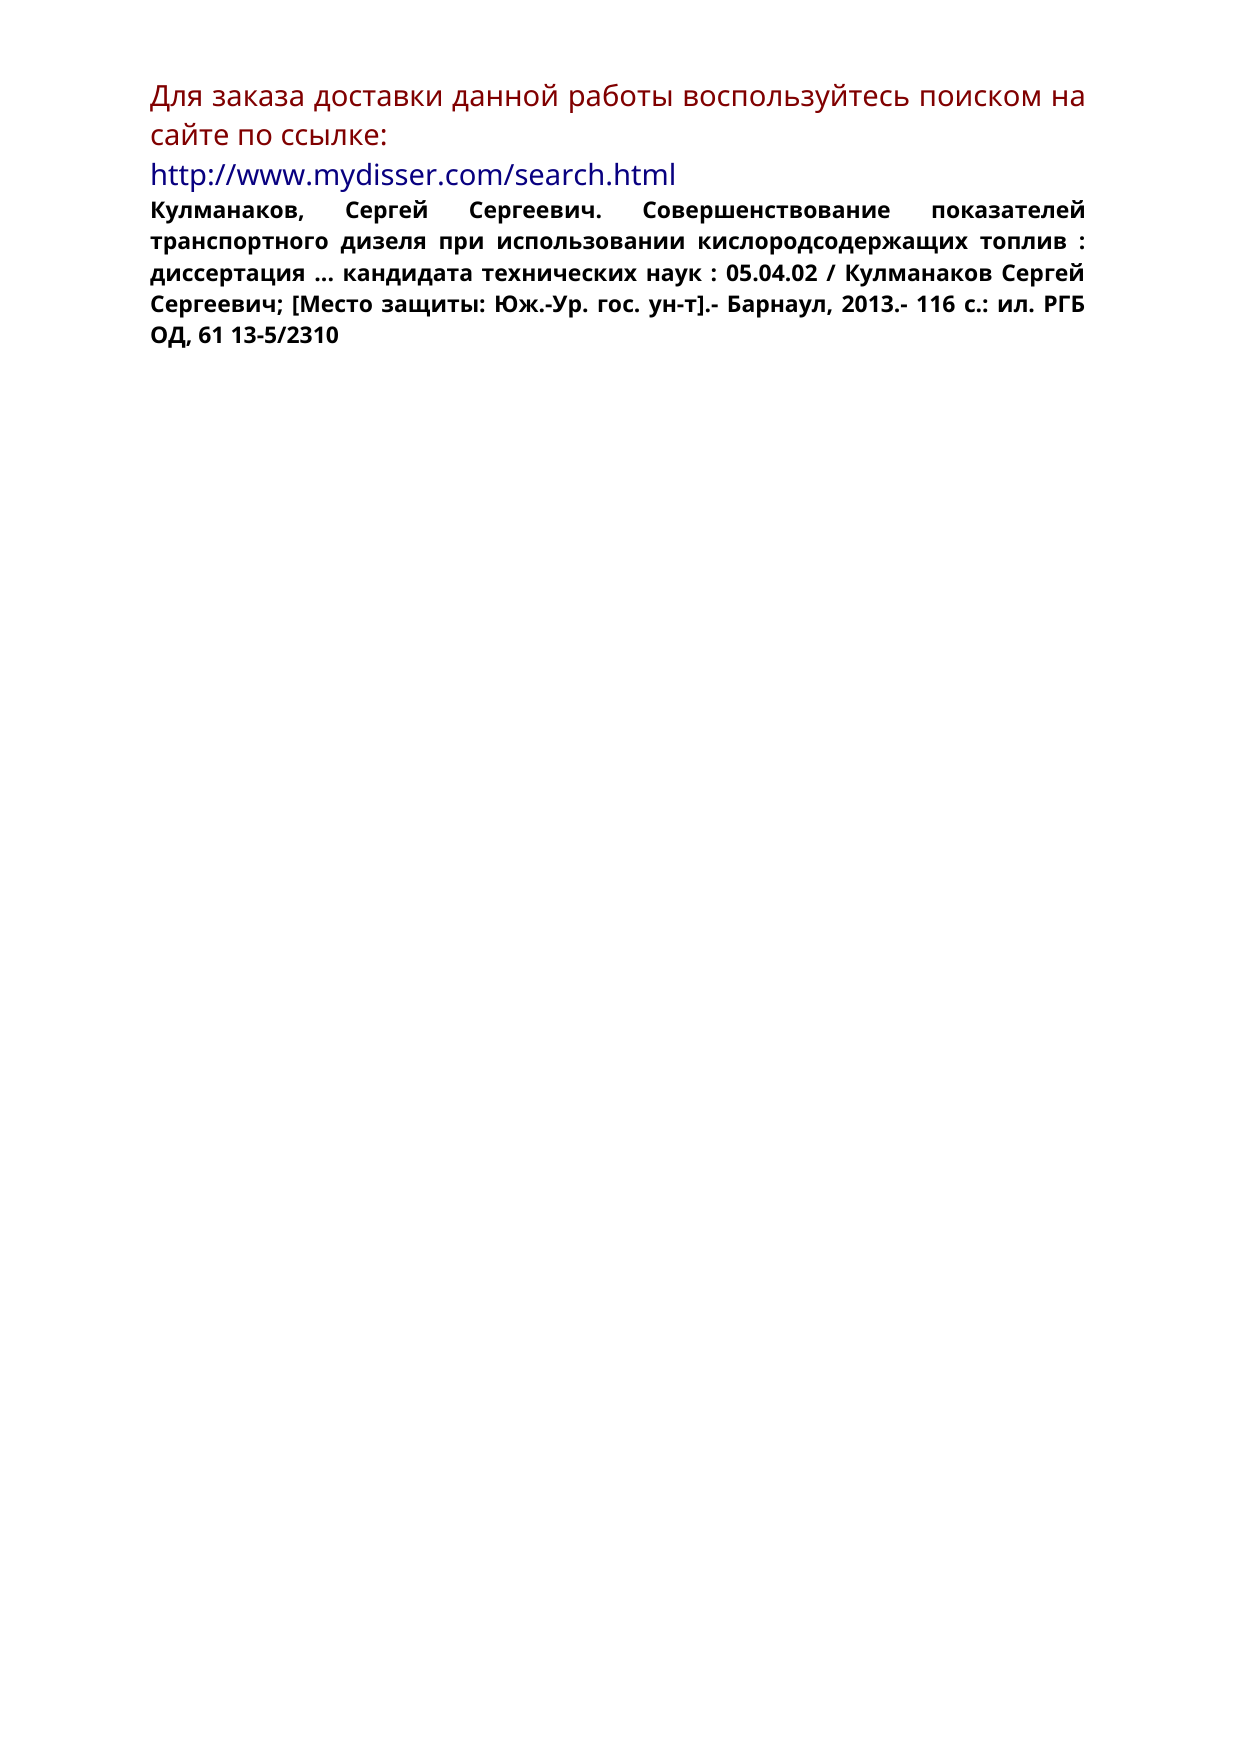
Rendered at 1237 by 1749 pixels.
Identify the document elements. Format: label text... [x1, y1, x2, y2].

text Кулманаков, Сергей Сергеевич. Совершенствование показателей транспортного дизеля при использовании кислородсодержащих топлив : диссертация ... кандидата технических наук : 05.04.02 / Кулманаков Сергей Сергеевич; [Место защиты: Юж.-Ур. гос. ун-т].- Барнаул, 2013.- 116 с.: ил. РГБ ОД, 61 13-5/2310 [150, 194, 1086, 350]
